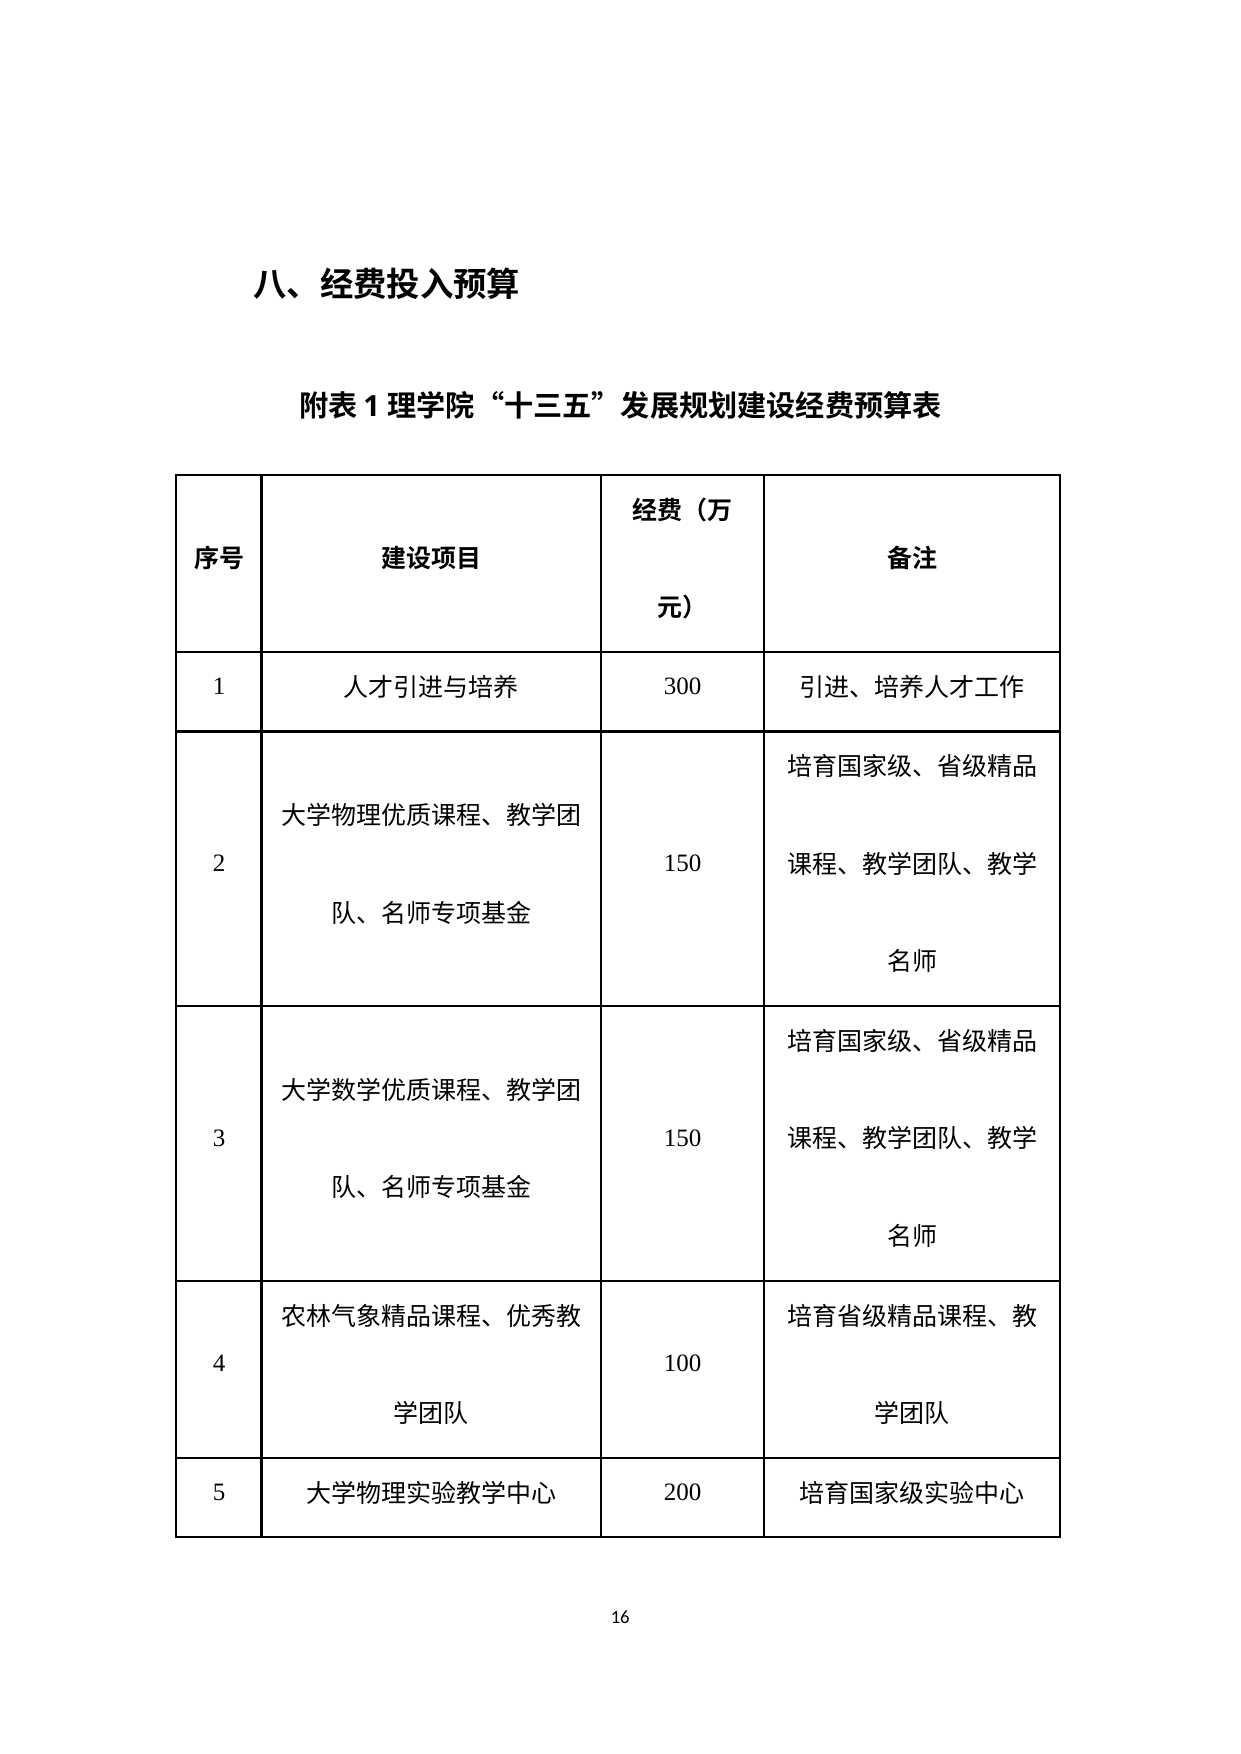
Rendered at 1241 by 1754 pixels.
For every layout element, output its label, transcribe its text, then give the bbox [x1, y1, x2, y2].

table_header 备注 [765, 476, 1059, 651]
table_cell 150 [602, 1007, 763, 1279]
table_cell 大学物理实验教学中心 [263, 1459, 600, 1536]
table_cell 2 [177, 733, 260, 1005]
text 八、经费投入预算 [187, 250, 1053, 315]
table_header 建设项目 [263, 476, 600, 651]
table_cell 150 [602, 733, 763, 1005]
table_cell 5 [177, 1459, 260, 1536]
table_cell 培育省级精品课程、教学团队 [765, 1282, 1059, 1457]
table_cell 农林气象精品课程、优秀教学团队 [263, 1282, 600, 1457]
table_cell 培育国家级、省级精品课程、教学团队、教学名师 [765, 1007, 1059, 1279]
table_cell 1 [177, 653, 260, 730]
table_cell 大学数学优质课程、教学团队、名师专项基金 [263, 1007, 600, 1279]
table_header 经费（万元） [602, 476, 763, 651]
table_cell 大学物理优质课程、教学团队、名师专项基金 [263, 733, 600, 1005]
table_cell 3 [177, 1007, 260, 1279]
table_cell 人才引进与培养 [263, 653, 600, 730]
text 附表1 理学院“十三五”发展规划建设经费预算表 [187, 371, 1053, 436]
table_cell 培育国家级、省级精品课程、教学团队、教学名师 [765, 733, 1059, 1005]
table_header 序号 [177, 476, 260, 651]
table_cell 培育国家级实验中心 [765, 1459, 1059, 1536]
table_cell 100 [602, 1282, 763, 1457]
table_cell 300 [602, 653, 763, 730]
table_cell 200 [602, 1459, 763, 1536]
table_cell 引进、培养人才工作 [765, 653, 1059, 730]
table_cell 4 [177, 1282, 260, 1457]
